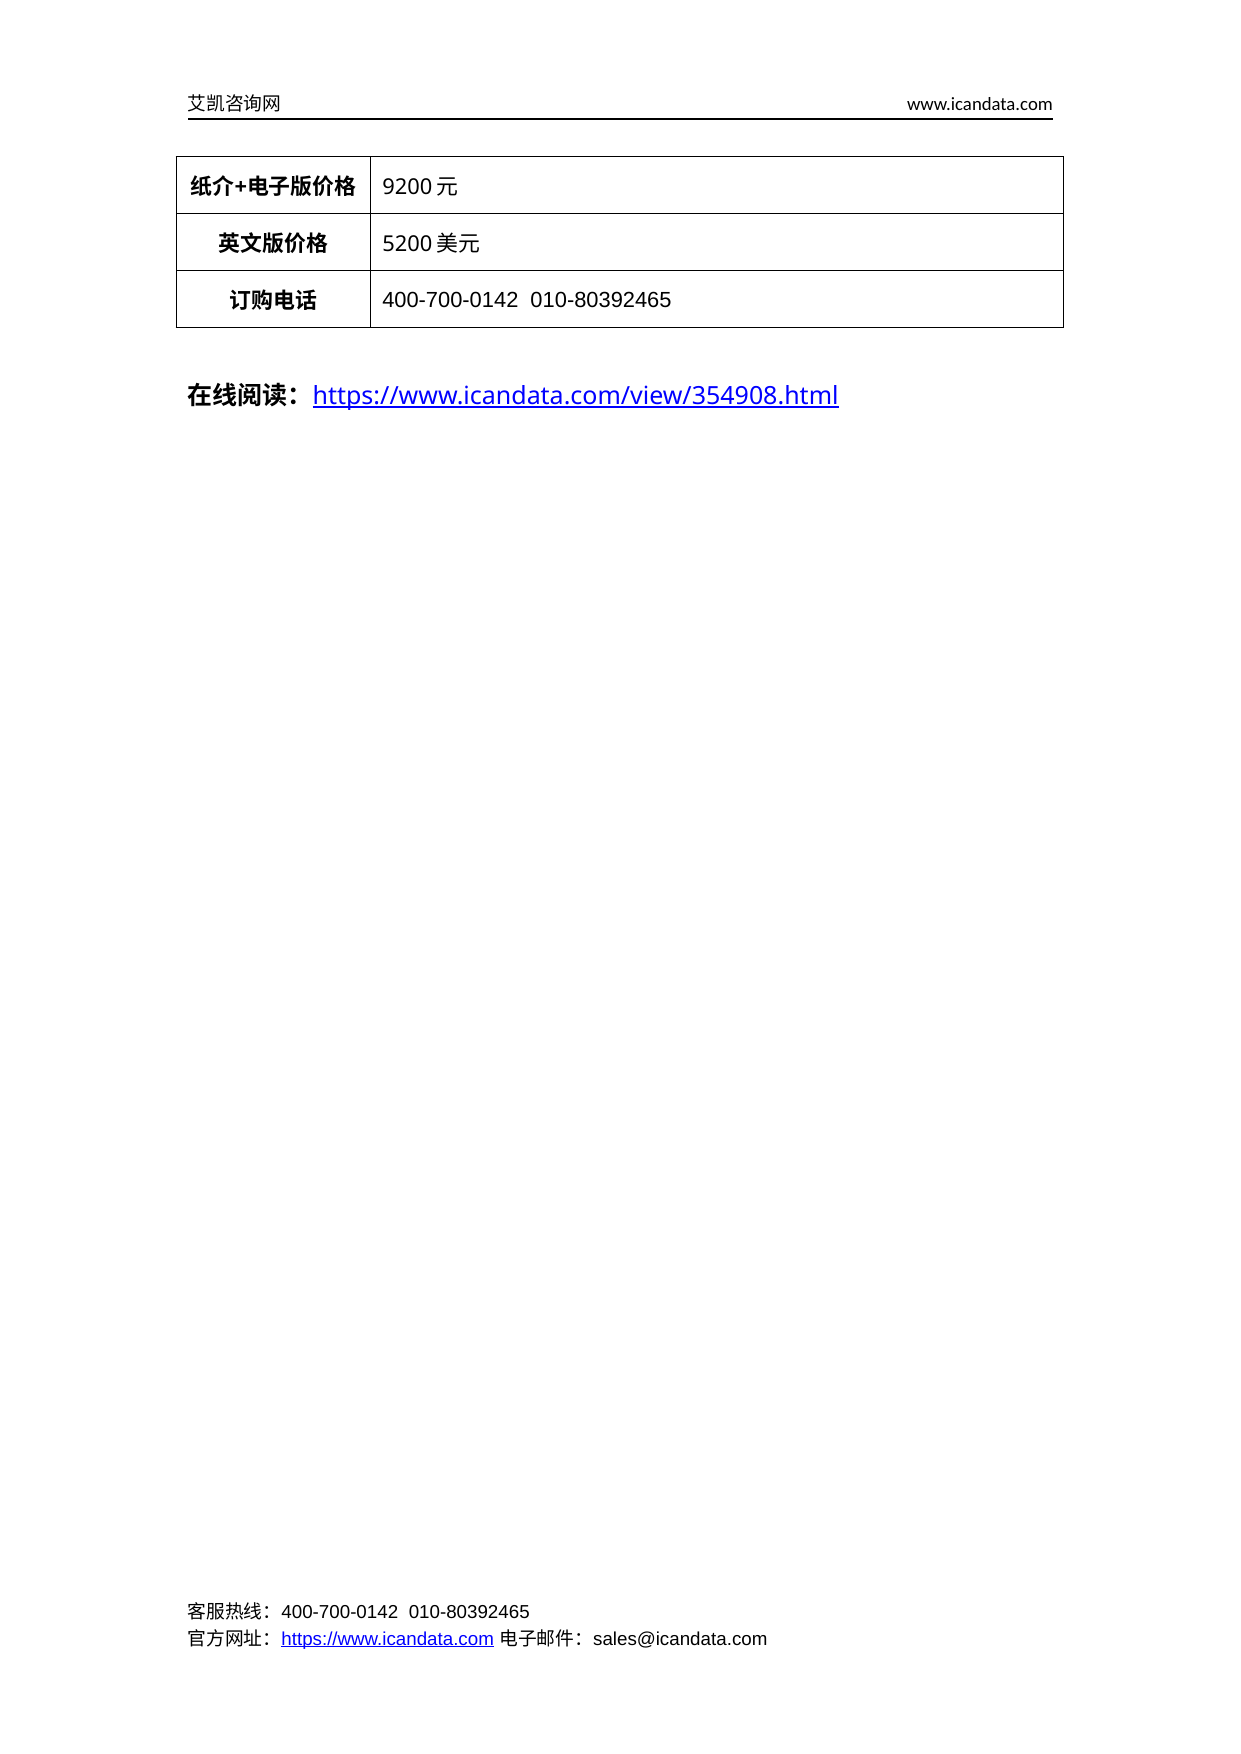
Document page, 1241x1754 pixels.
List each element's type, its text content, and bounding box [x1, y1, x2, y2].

table_cell 英文版价格 [177, 214, 370, 270]
table_cell 订购电话 [177, 271, 370, 327]
text 在线阅读：https://www.icandata.com/view/354908.html [187, 361, 1053, 426]
table_cell 9200元 [371, 157, 1063, 213]
table_cell 400-700-0142 010-80392465 [371, 271, 1063, 327]
table_cell 5200美元 [371, 214, 1063, 270]
table_cell 纸介+电子版价格 [177, 157, 370, 213]
